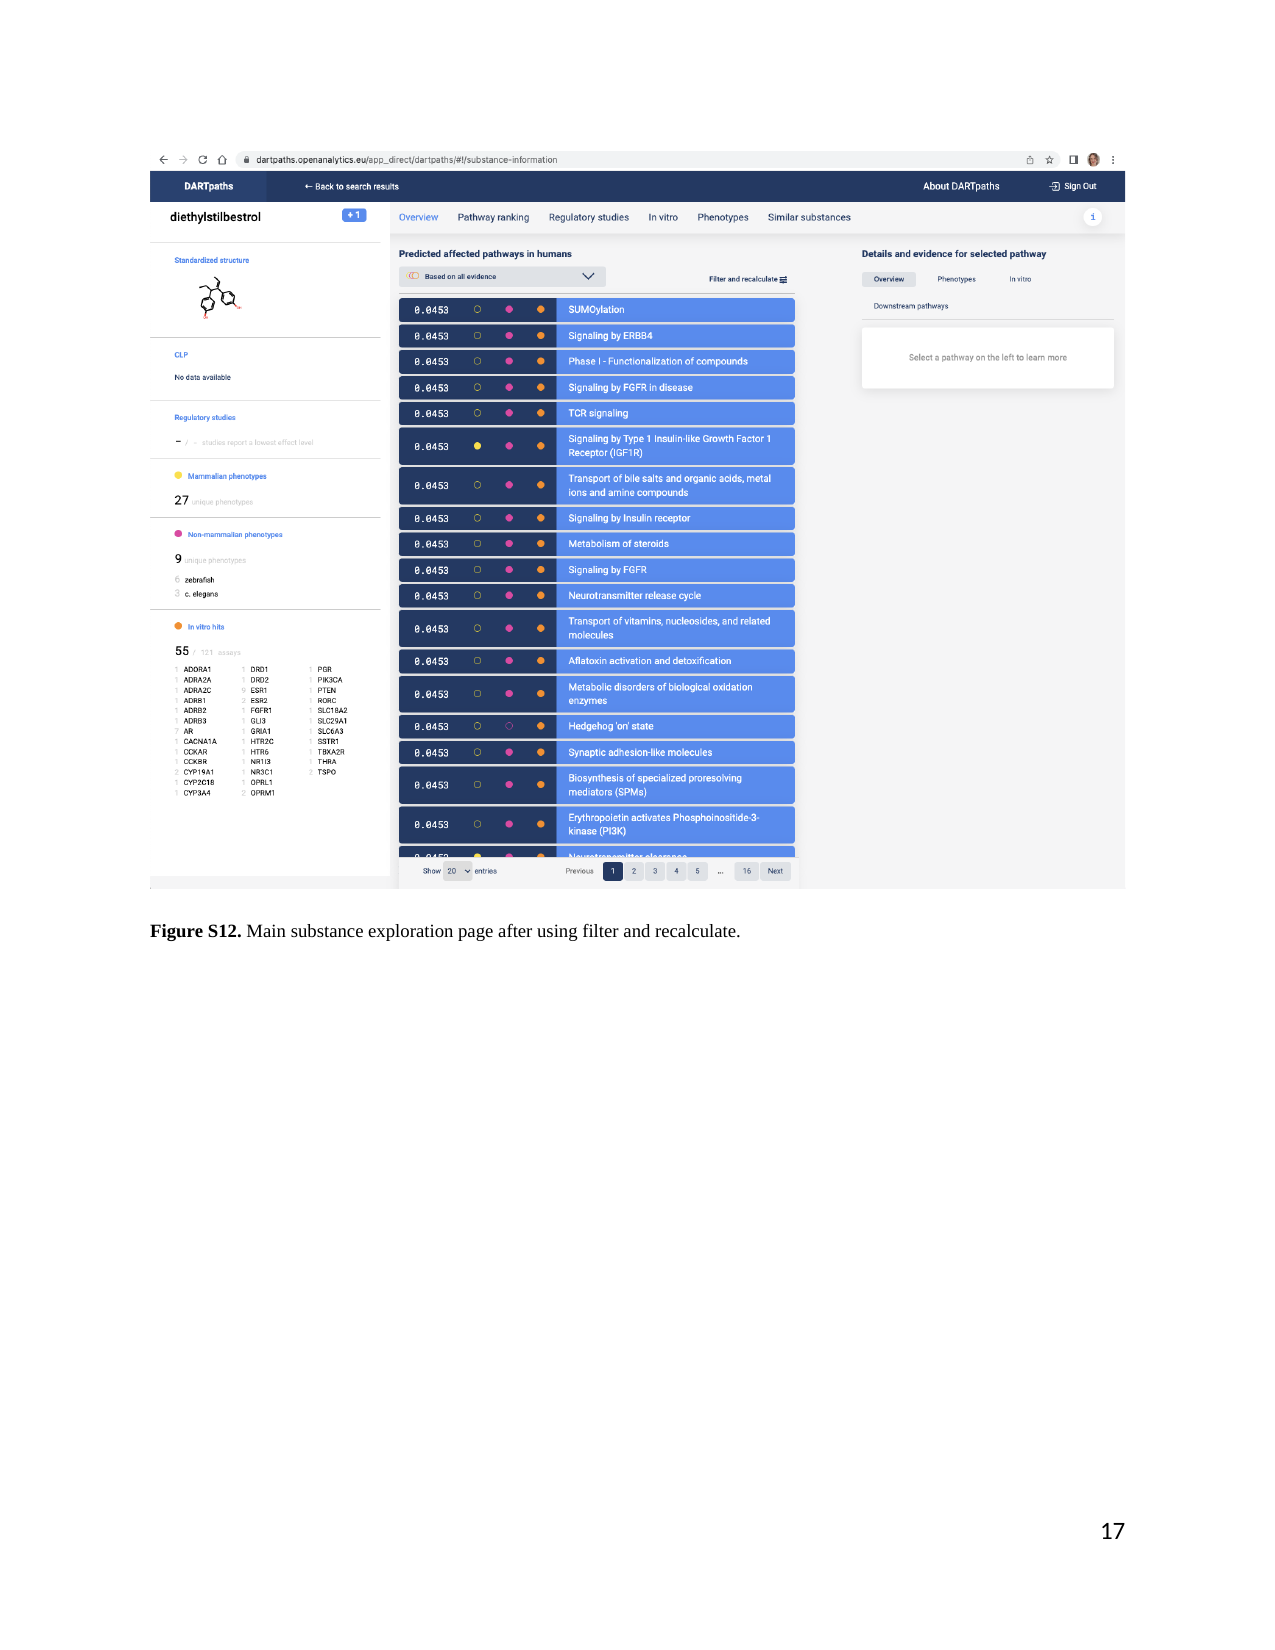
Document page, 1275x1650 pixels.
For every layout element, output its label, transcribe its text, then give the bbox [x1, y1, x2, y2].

text Figure S12. Main substance exploration page after using filter and recalculate. [150, 920, 1125, 942]
picture [150, 150, 1125, 889]
